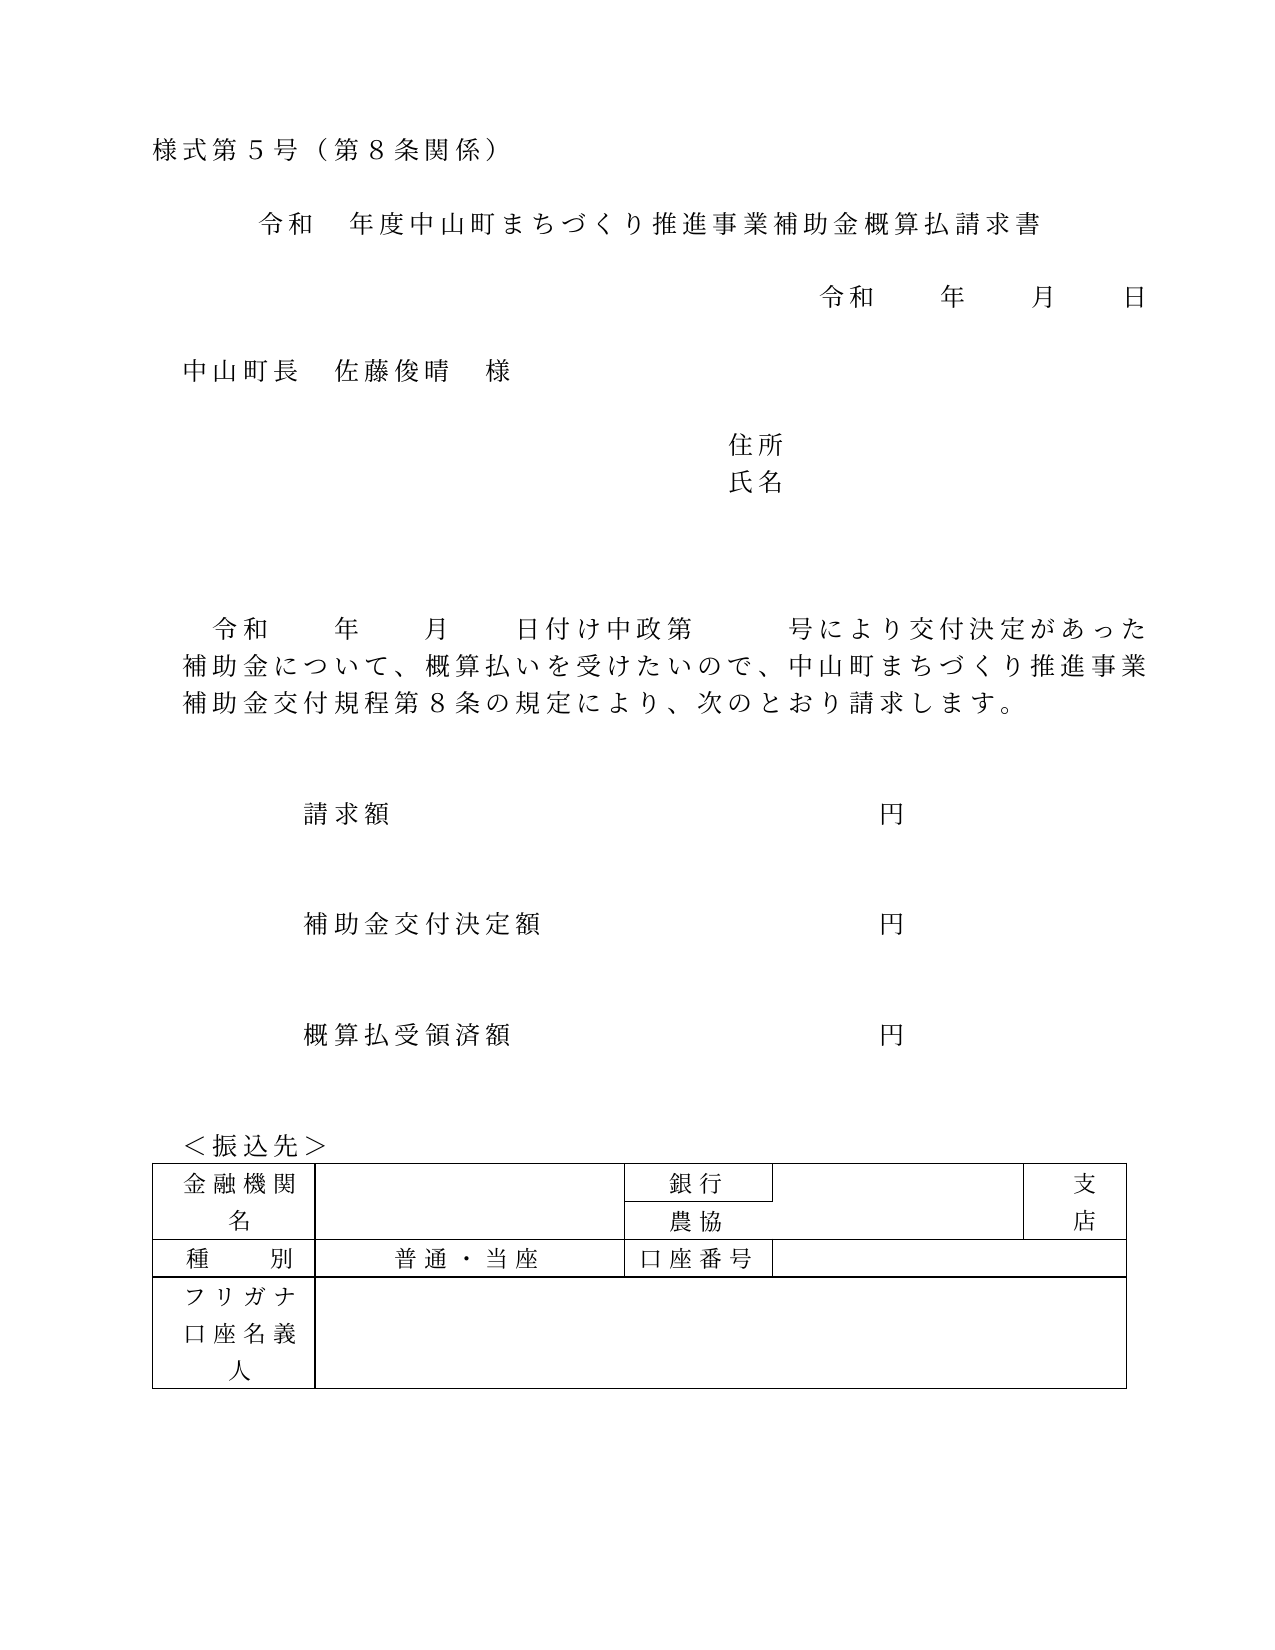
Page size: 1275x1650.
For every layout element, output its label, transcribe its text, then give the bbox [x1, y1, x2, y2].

table_cell [773, 1240, 1126, 1276]
table_cell [316, 1278, 1126, 1388]
text ＜振込先＞ [152, 1126, 1152, 1163]
text 令和 年度中山町まちづくり推進事業補助金概算払請求書 [152, 204, 1152, 241]
text 概算払受領済額 円 [152, 1015, 1152, 1052]
text 請求額 円 [152, 794, 1152, 831]
table_header [772, 1164, 1023, 1238]
text 住所 [152, 425, 1052, 462]
table_cell 種別 [153, 1240, 314, 1276]
text 中山町長 佐藤俊晴 様 [152, 351, 1152, 388]
table_cell フリガナ 口座名義人 [153, 1278, 314, 1388]
text 氏名 [152, 462, 1147, 499]
table_header [316, 1164, 624, 1238]
table_header 金融機関名 [153, 1164, 314, 1238]
text 令和 年 月 日付け中政第 号により交付決定があった補助金について、概算払いを受けたいので、中山町まちづくり推進事業補助金交付規程第８条の規定により、次のとおり請求します。 [152, 609, 1152, 720]
table_cell 口座番号 [625, 1240, 772, 1276]
text 補助金交付決定額 円 [152, 904, 1152, 941]
table_cell 普通・当座 [316, 1240, 624, 1276]
table_header 支店 [1024, 1164, 1126, 1238]
table_header 銀行 [625, 1164, 772, 1201]
table_cell 農協 [625, 1202, 772, 1238]
text 令和 年 月 日 [152, 278, 1152, 314]
text 様式第５号（第８条関係） [152, 130, 1152, 167]
